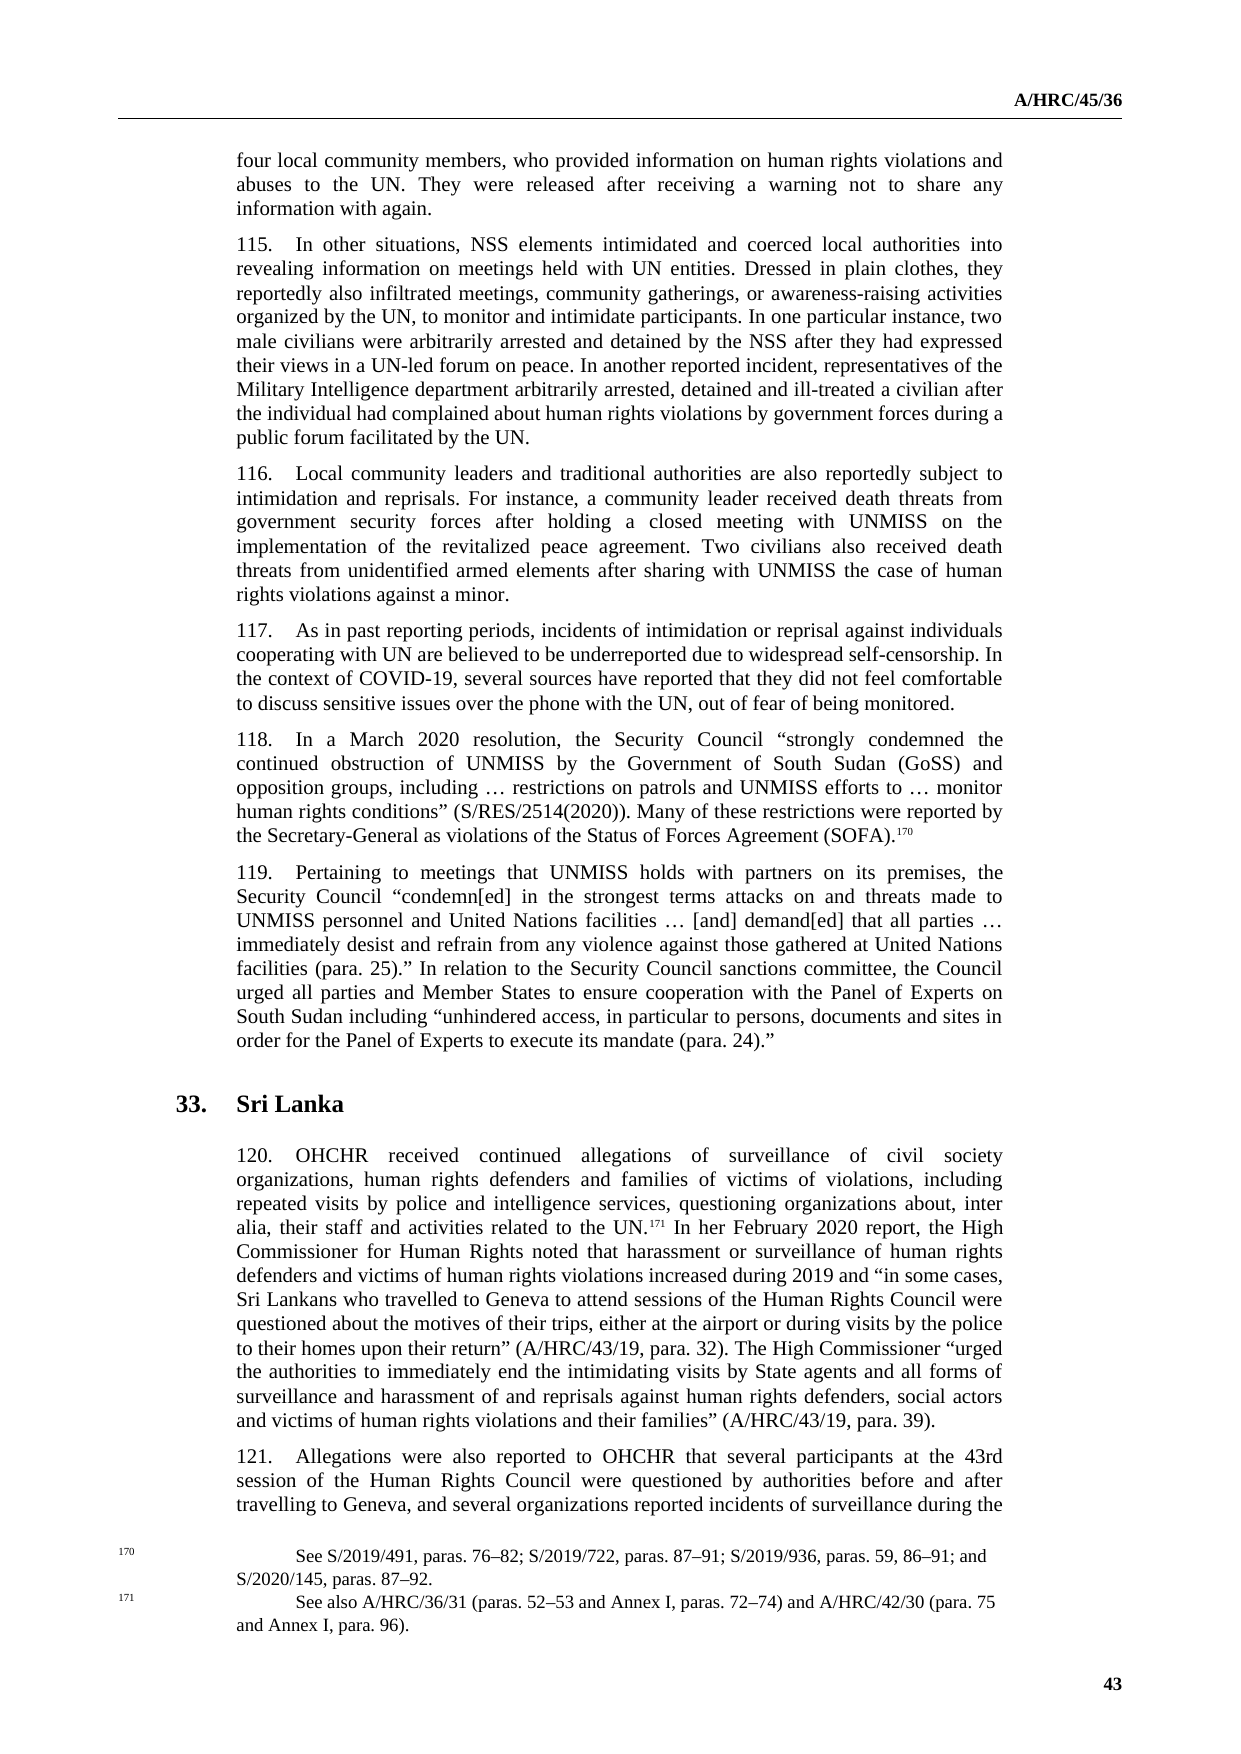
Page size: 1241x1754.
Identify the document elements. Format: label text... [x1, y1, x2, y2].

text 33. Sri Lanka [118, 1090, 1004, 1118]
text 116. Local community leaders and traditional authorities are also reportedly subject to intimidation and reprisals. For instance, a community leader received death threats from government security forces after holding a closed meeting with UNMISS on the implementation of the revitalized peace agreement. Two civilians also received death threats from unidentified armed elements after sharing with UNMISS the case of human rights violations against a minor. [236, 461, 1004, 606]
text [236, 148, 1004, 220]
text 119. Pertaining to meetings that UNMISS holds with partners on its premises, the Security Council “condemn[ed] in the strongest terms attacks on and threats made to UNMISS personnel and United Nations facilities … [and] demand[ed] that all parties … immediately desist and refrain from any violence against those gathered at United Nations facilities (para. 25).” In relation to the Security Council sanctions committee, the Council urged all parties and Member States to ensure cooperation with the Panel of Experts on South Sudan including “unhindered access, in particular to persons, documents and sites in order for the Panel of Experts to execute its mandate (para. 24).” [236, 860, 1004, 1052]
text 120. OHCHR received continued allegations of surveillance of civil society organizations, human rights defenders and families of victims of violations, including repeated visits by police and intelligence services, questioning organizations about, inter alia, their staff and activities related to the UN. In her February 2020 report, the High Commissioner for Human Rights noted that harassment or surveillance of human rights defenders and victims of human rights violations increased during 2019 and “in some cases, Sri Lankans who travelled to Geneva to attend sessions of the Human Rights Council were questioned about the motives of their trips, either at the airport or during visits by the police to their homes upon their return” (A/HRC/43/19, para. 32). The High Commissioner “urged the authorities to immediately end the intimidating visits by State agents and all forms of surveillance and harassment of and reprisals against human rights defenders, social actors and victims of human rights violations and their families” (A/HRC/43/19, para. 39). [236, 1143, 1004, 1432]
text 115. In other situations, NSS elements intimidated and coerced local authorities into revealing information on meetings held with UN entities. Dressed in plain clothes, they reportedly also infiltrated meetings, community gatherings, or awareness-raising activities organized by the UN, to monitor and intimidate participants. In one particular instance, two male civilians were arbitrarily arrested and detained by the NSS after they had expressed their views in a UN-led forum on peace. In another reported incident, representatives of the Military Intelligence department arbitrarily arrested, detained and ill-treated a civilian after the individual had complained about human rights violations by government forces during a public forum facilitated by the UN. [236, 232, 1004, 449]
text 117. As in past reporting periods, incidents of intimidation or reprisal against individuals cooperating with UN are believed to be underreported due to widespread self-censorship. In the context of COVID-19, several sources have reported that they did not feel comfortable to discuss sensitive issues over the phone with the UN, out of fear of being monitored. [236, 618, 1004, 714]
text 118. In a March 2020 resolution, the Security Council “strongly condemned the continued obstruction of UNMISS by the Government of South Sudan (GoSS) and opposition groups, including … restrictions on patrols and UNMISS efforts to … monitor human rights conditions” (S/RES/2514(2020)). Many of these restrictions were reported by the Secretary-General as violations of the Status of Forces Agreement (SOFA). [236, 727, 1004, 847]
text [236, 1444, 1004, 1516]
